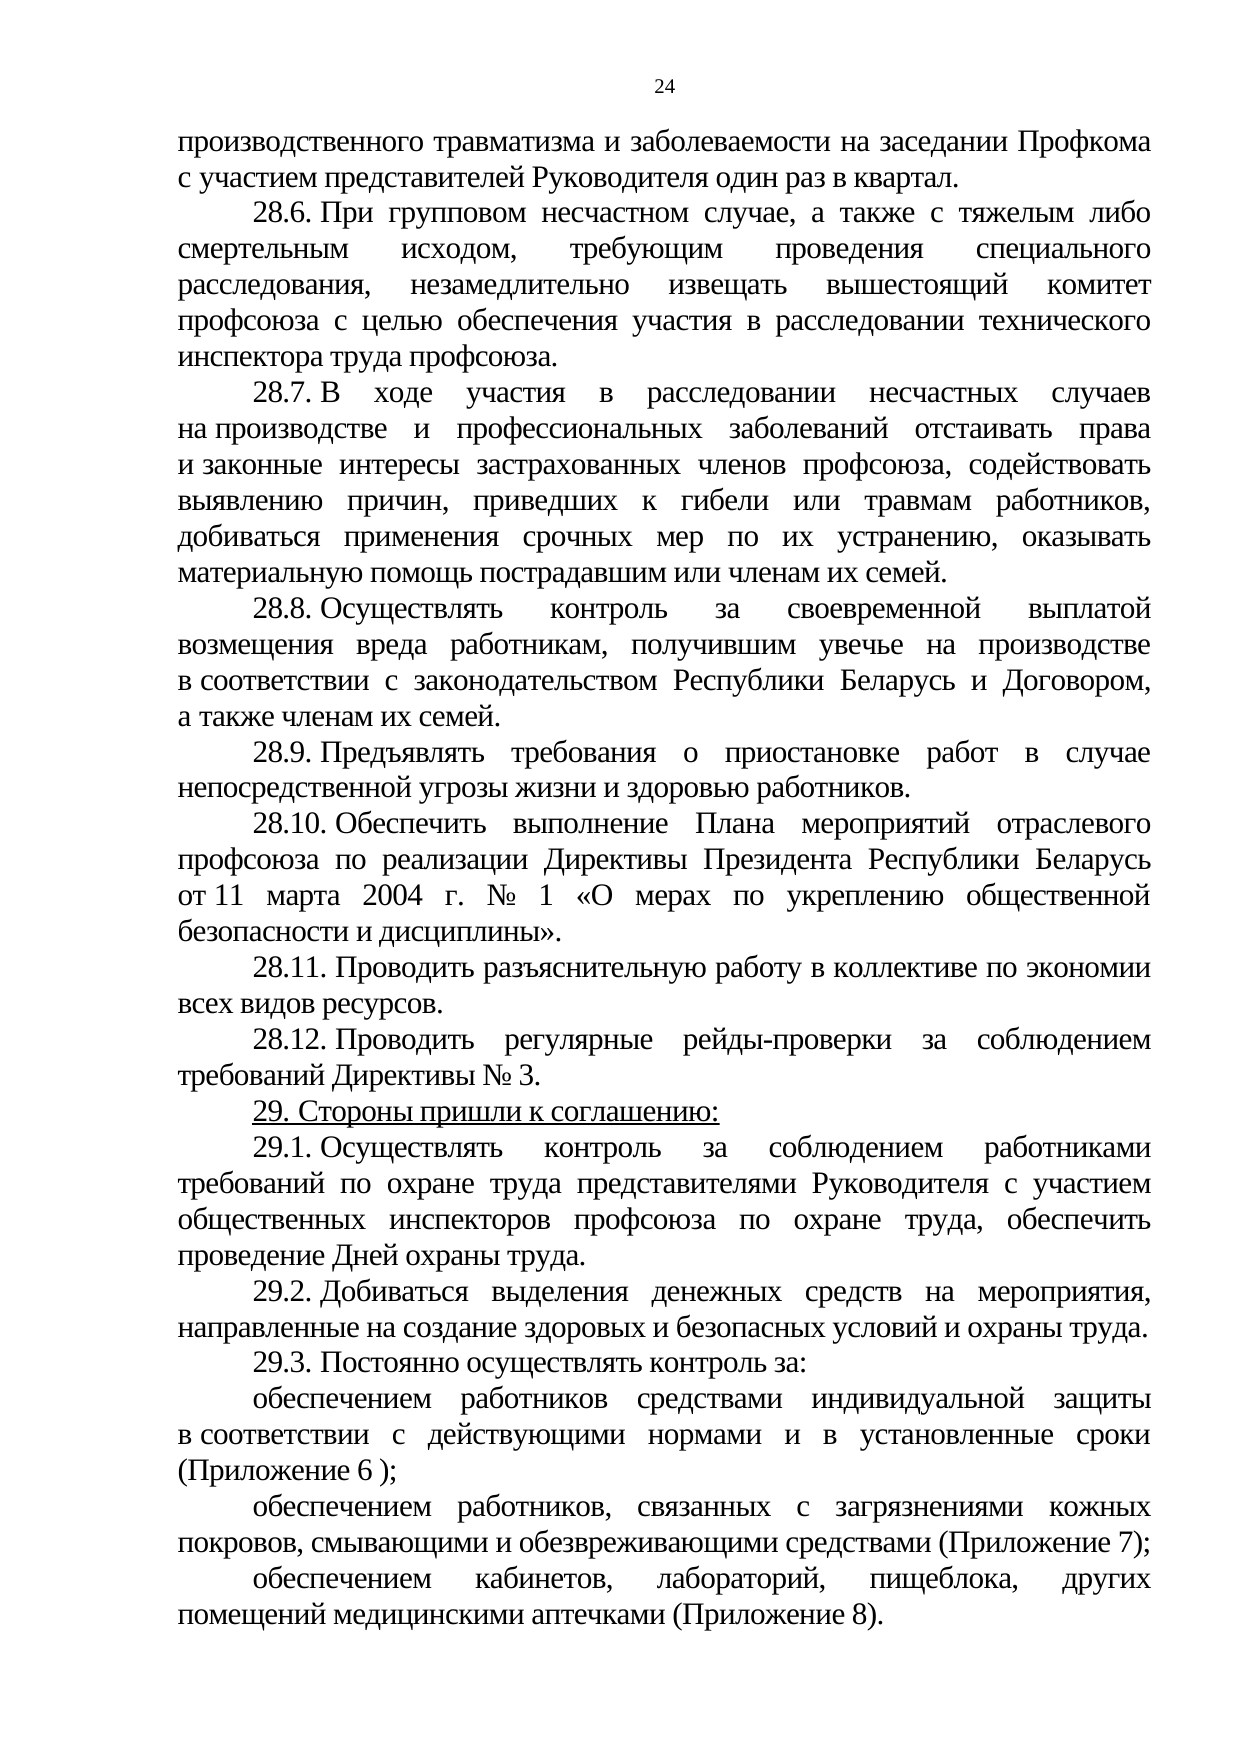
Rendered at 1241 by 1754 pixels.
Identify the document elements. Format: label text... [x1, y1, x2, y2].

text обеспечением работников средствами индивидуальной защиты в соответствии с действующими нормами и в установленные сроки (Приложение 6 ); [177, 1380, 1152, 1487]
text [177, 122, 1152, 194]
text обеспечением кабинетов, лабораторий, пищеблока, других помещений медицинскими аптечками (Приложение 8). [177, 1559, 1152, 1631]
text 28.9. Предъявлять требования о приостановке работ в случае непосредственной угрозы жизни и здоровью работников. [177, 733, 1152, 805]
text обеспечением работников, связанных с загрязнениями кожных покровов, смывающими и обезвреживающими средствами (Приложение 7); [177, 1487, 1152, 1559]
text 28.12. Проводить регулярные рейды-проверки за соблюдением требований Директивы № 3. [177, 1020, 1152, 1092]
text 29. Стороны пришли к соглашению: [177, 1092, 1152, 1128]
text 29.1. Осуществлять контроль за соблюдением работниками требований по охране труда представителями Руководителя с участием общественных инспекторов профсоюза по охране труда, обеспечить проведение Дней охраны труда. [177, 1128, 1152, 1272]
text 28.11. Проводить разъяснительную работу в коллективе по экономии всех видов ресурсов. [177, 948, 1152, 1020]
text 28.7. В ходе участия в расследовании несчастных случаев на производстве и профессиональных заболеваний отстаивать права и законные интересы застрахованных членов профсоюза, содействовать выявлению причин, приведших к гибели или травмам работников, добиваться применения срочных мер по их устранению, оказывать материальную помощь пострадавшим или членам их семей. [177, 373, 1152, 589]
text 28.8. Осуществлять контроль за своевременной выплатой возмещения вреда работникам, получившим увечье на производстве в соответствии с законодательством Республики Беларусь и Договором, а также членам их семей. [177, 589, 1152, 733]
text 28.10. Обеспечить выполнение Плана мероприятий отраслевого профсоюза по реализации Директивы Президента Республики Беларусь от 11 марта 2004 г. № 1 «О мерах по укреплению общественной безопасности и дисциплины». [177, 805, 1152, 948]
text 28.6. При групповом несчастном случае, а также с тяжелым либо смертельным исходом, требующим проведения специального расследования, незамедлительно извещать вышестоящий комитет профсоюза с целью обеспечения участия в расследовании технического инспектора труда профсоюза. [177, 194, 1152, 373]
text 29.2. Добиваться выделения денежных средств на мероприятия, направленные на создание здоровых и безопасных условий и охраны труда. [177, 1272, 1152, 1344]
text 29.3. Постоянно осуществлять контроль за: [177, 1344, 1152, 1380]
